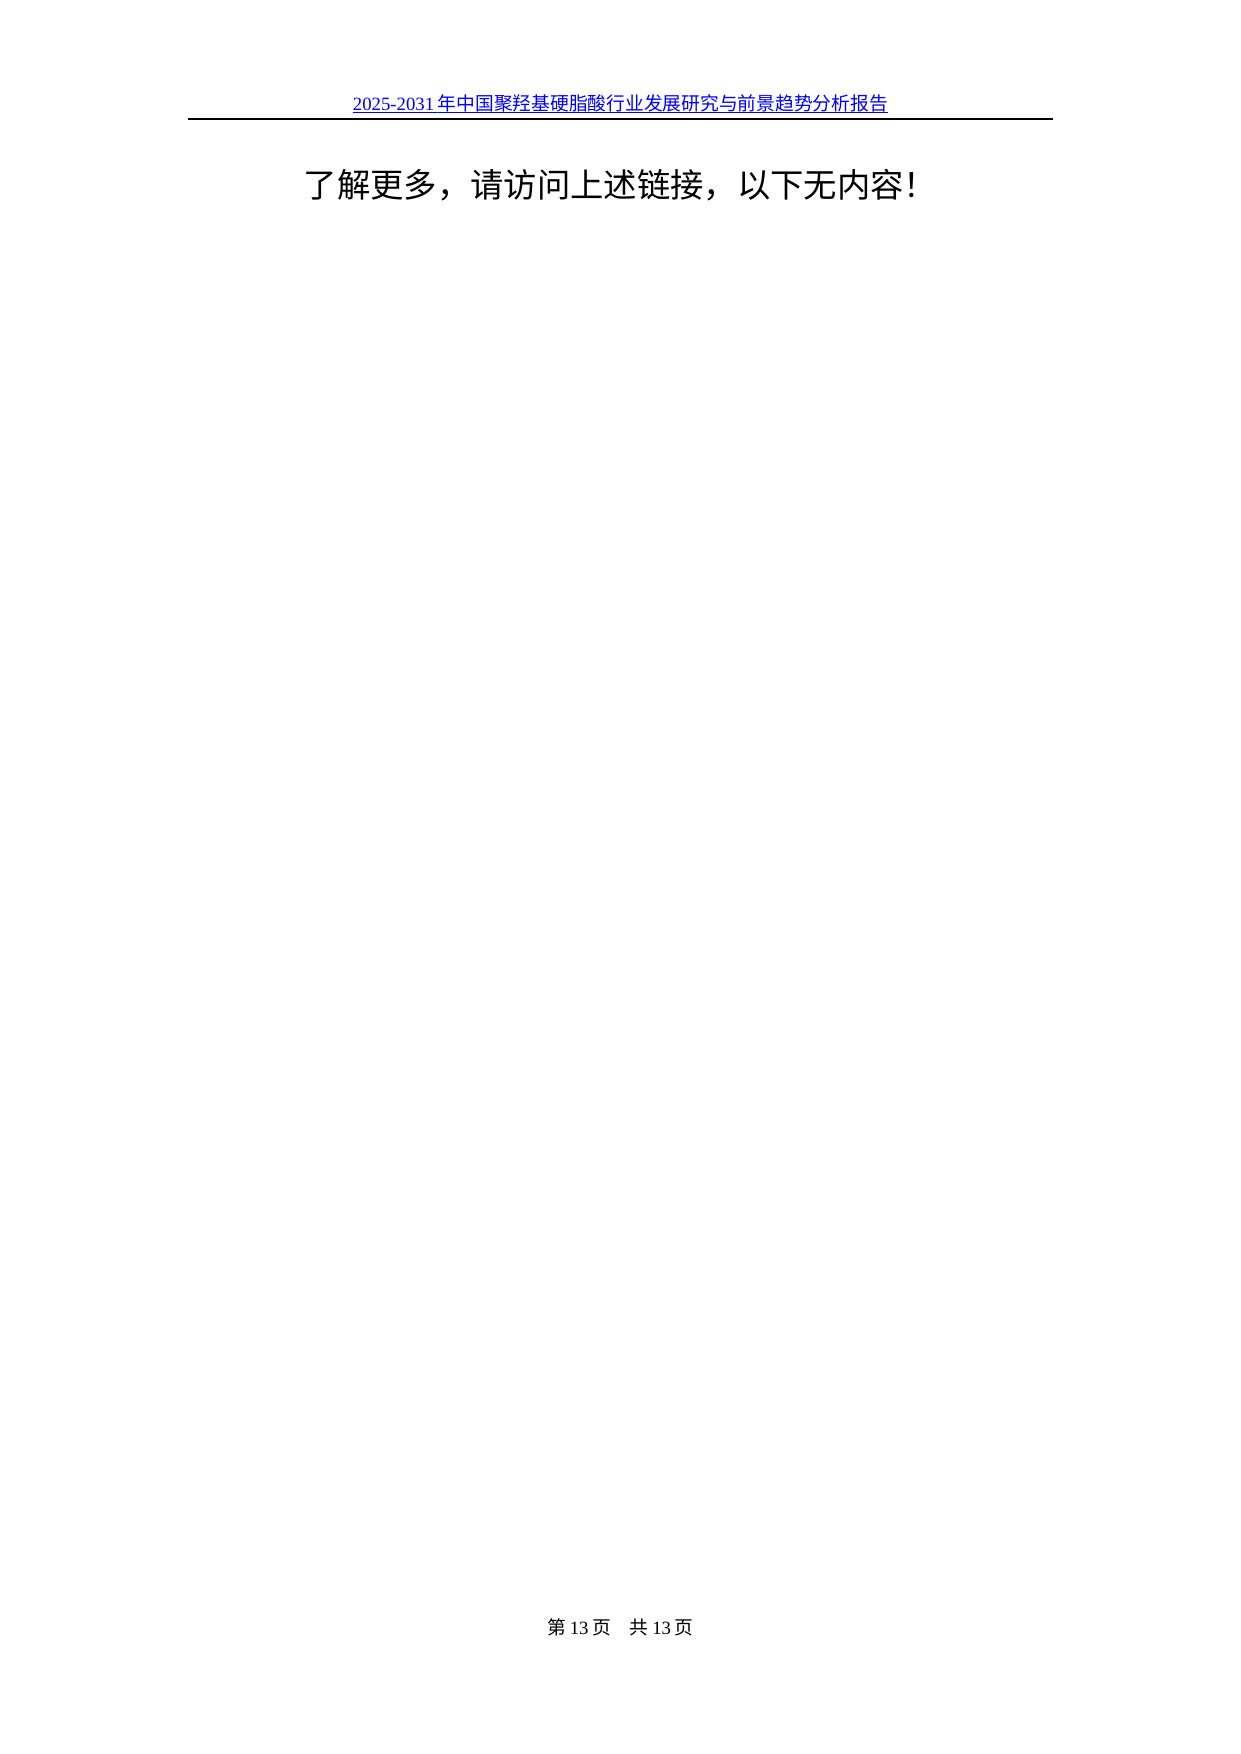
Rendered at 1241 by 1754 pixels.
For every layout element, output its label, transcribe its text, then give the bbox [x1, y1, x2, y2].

title 了解更多，请访问上述链接，以下无内容！ [187, 150, 1053, 215]
